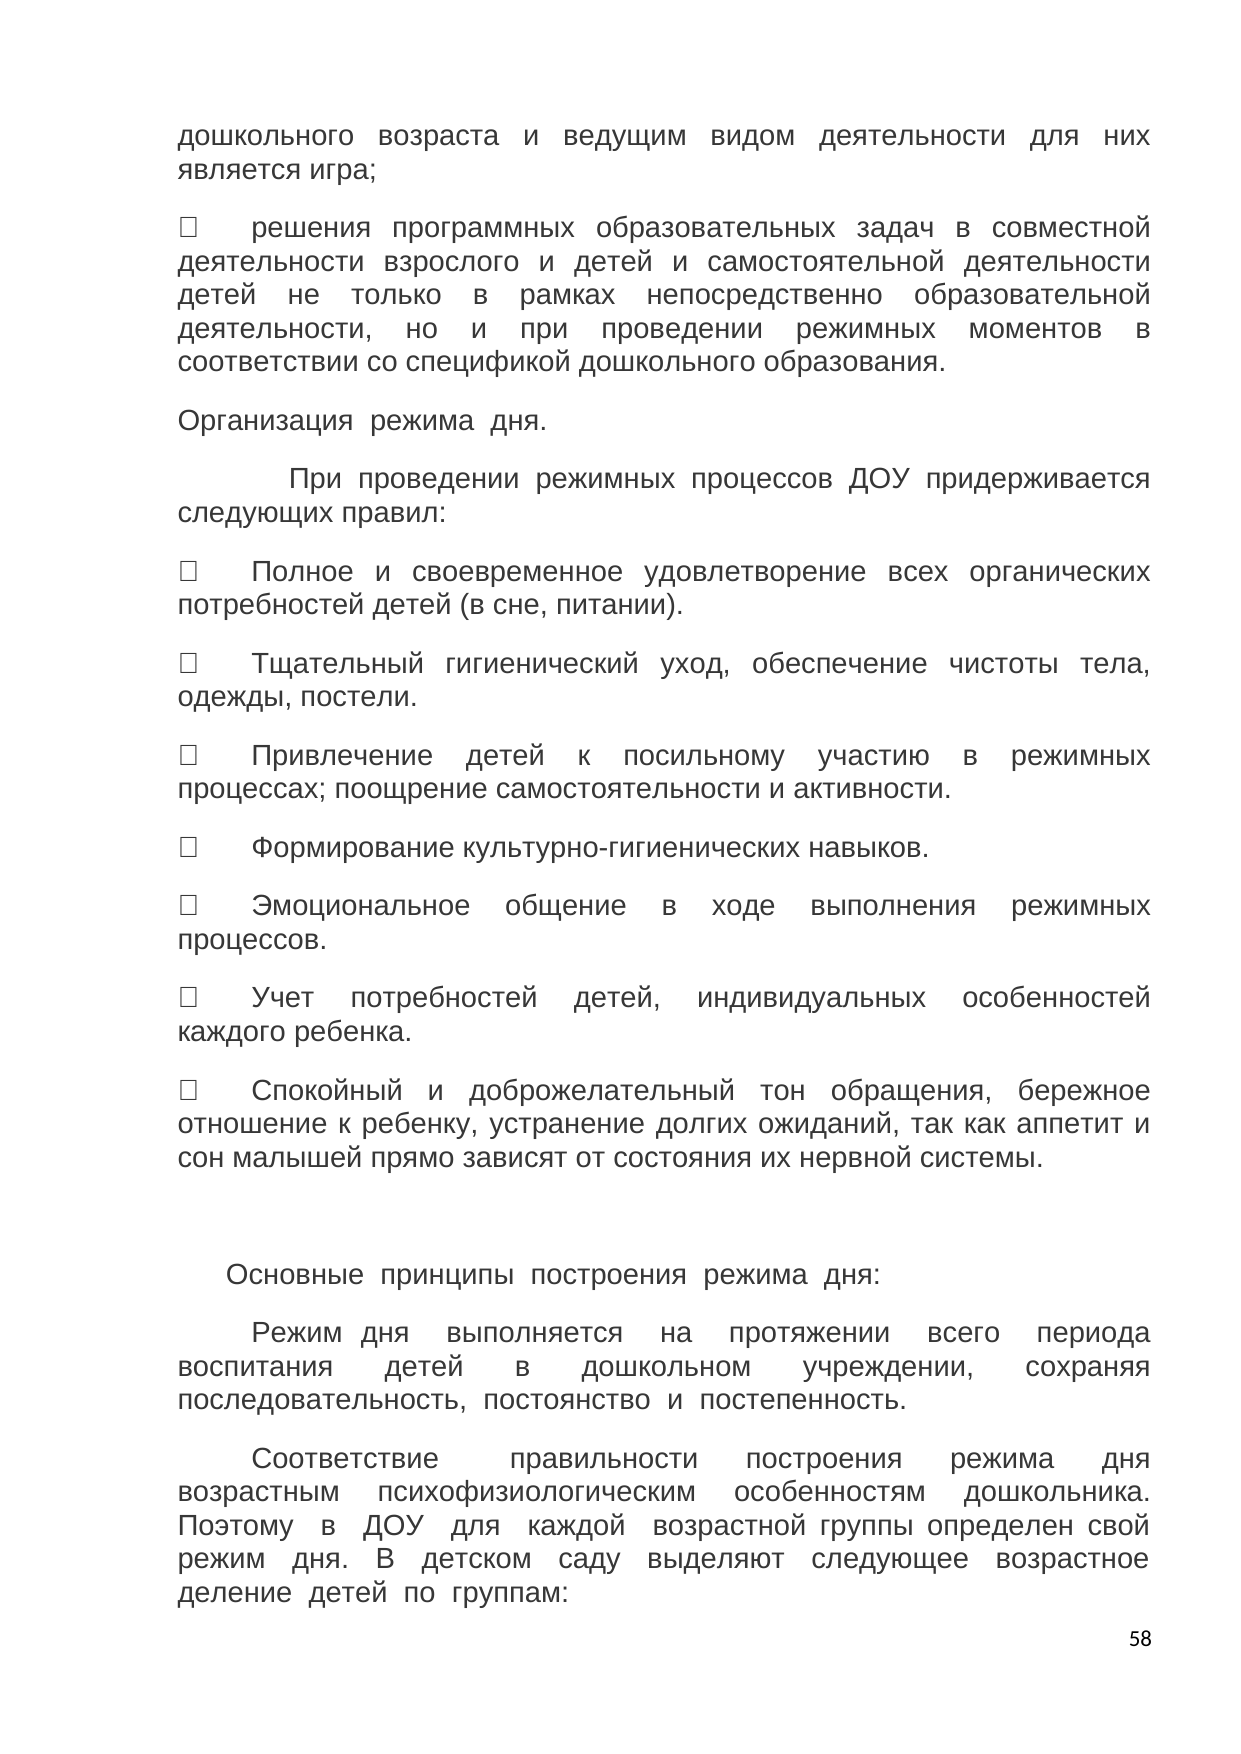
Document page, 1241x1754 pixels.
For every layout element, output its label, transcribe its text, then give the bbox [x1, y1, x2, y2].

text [177, 118, 1152, 185]
text  решения программных образовательных задач в совместной деятельности взрослого и детей и самостоятельной деятельности детей не только в рамках непосредственно образовательной деятельности, но и при проведении режимных моментов в соответствии со спецификой дошкольного образования. [177, 210, 1152, 378]
text  Спокойный и доброжелательный тон обращения, бережное отношение к ребенку, устранение долгих ожиданий, так как аппетит и сон малышей прямо зависят от состояния их нервной системы. [177, 1072, 1152, 1173]
text Организация режима дня. [177, 403, 1152, 436]
text  Формирование культурно-гигиенических навыков. [177, 830, 1152, 863]
text  Привлечение детей к посильному участию в режимных процессах; поощрение самостоятельности и активности. [177, 738, 1152, 805]
text  Полное и своевременное удовлетворение всех органических потребностей детей (в сне, питании). [177, 553, 1152, 621]
text Режим дня выполняется на протяжении всего периода воспитания детей в дошкольном учреждении, сохраняя последовательность, постоянство и постепенность. [177, 1315, 1152, 1416]
text Основные принципы построения режима дня: [177, 1257, 1152, 1290]
text  Тщательный гигиенический уход, обеспечение чистоты тела, одежды, постели. [177, 646, 1152, 713]
text  Учет потребностей детей, индивидуальных особенностей каждого ребенка. [177, 980, 1152, 1047]
text  Эмоциональное общение в ходе выполнения режимных процессов. [177, 888, 1152, 955]
text Соответствие правильности построения режима дня возрастным психофизиологическим особенностям дошкольника. Поэтому в ДОУ для каждой возрастной группы определен свой режим дня. В детском саду выделяют следующее возрастное деление детей по группам: [177, 1441, 1152, 1608]
text При проведении режимных процессов ДОУ придерживается следующих правил: [177, 461, 1152, 528]
